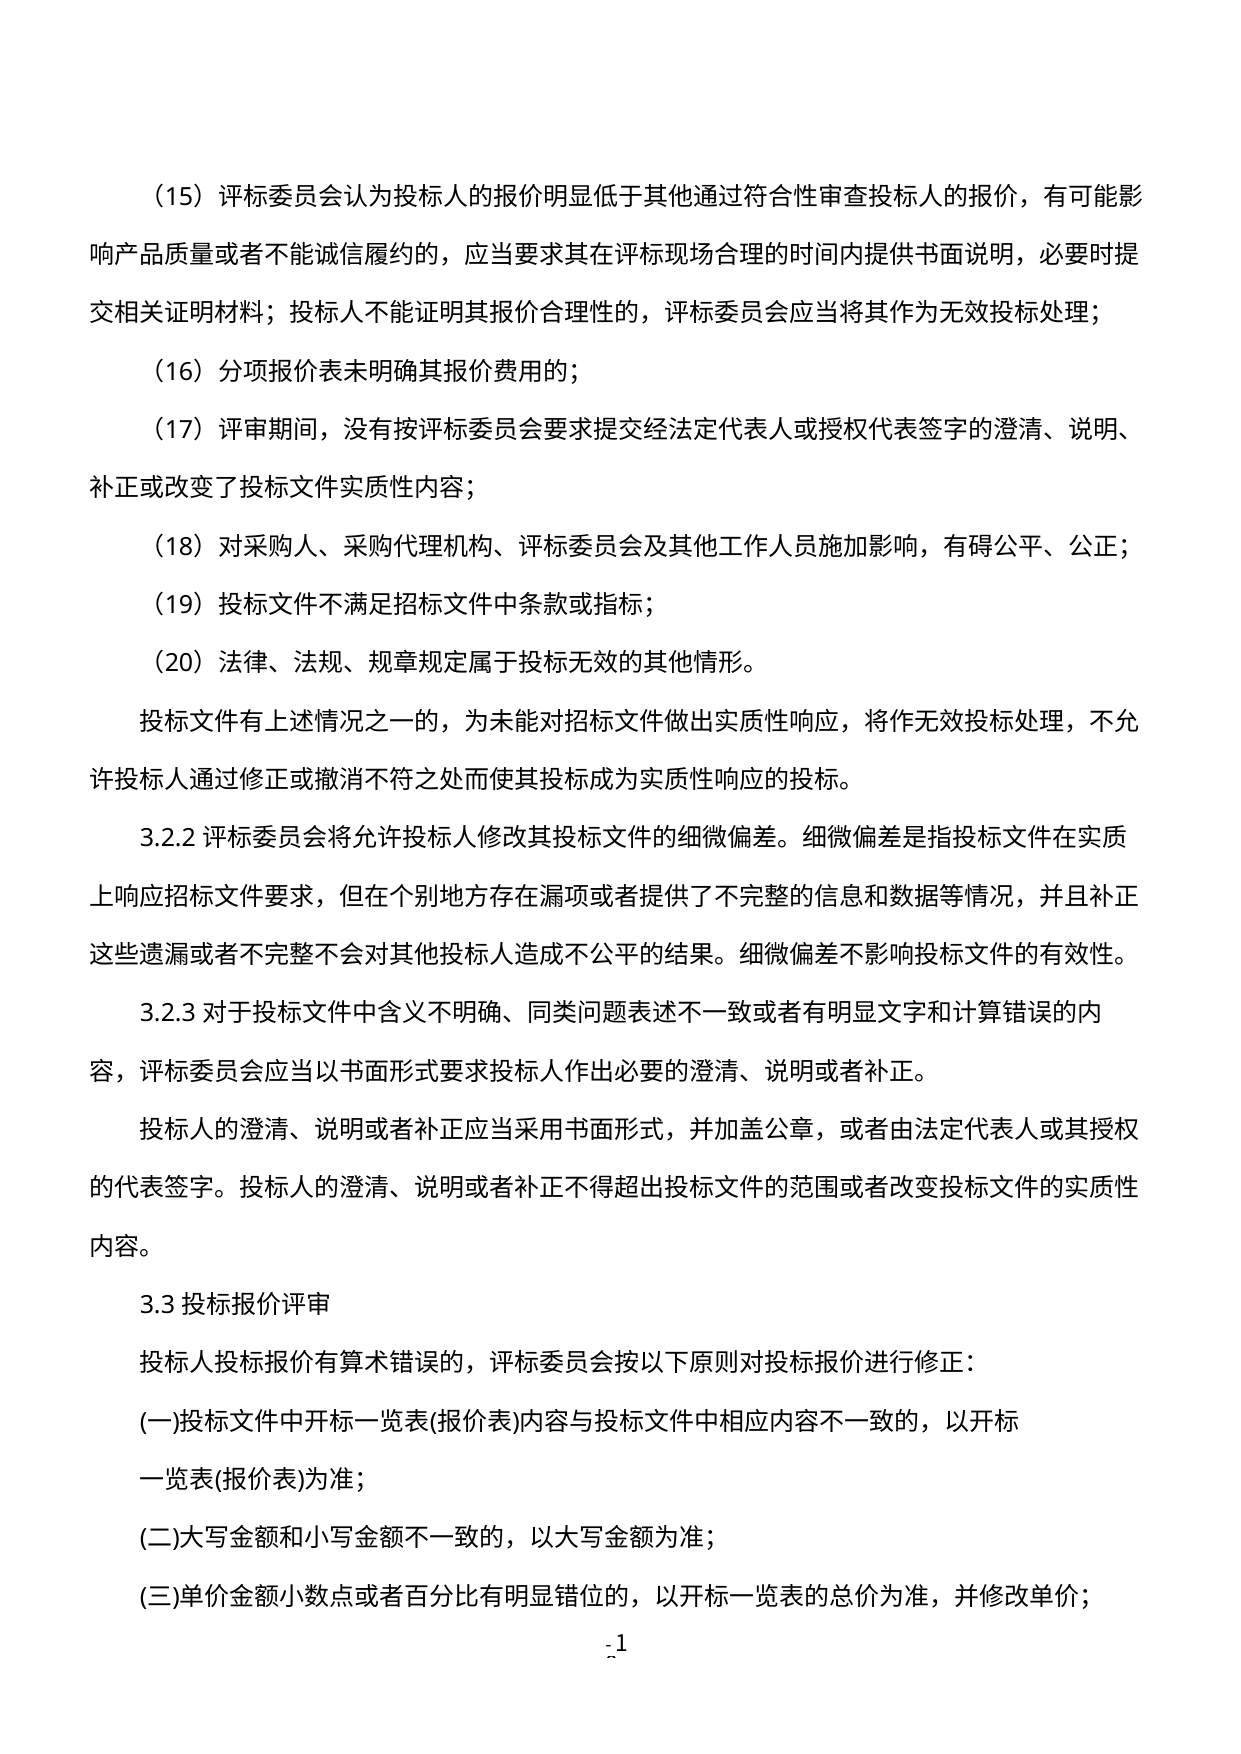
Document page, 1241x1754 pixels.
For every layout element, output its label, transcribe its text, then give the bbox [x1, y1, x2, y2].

text (三)单价金额小数点或者百分比有明显错位的，以开标一览表的总价为准，并修改单价； [89, 1558, 1151, 1617]
text 一览表(报价表)为准； [89, 1442, 1151, 1500]
text （20）法律、法规、规章规定属于投标无效的其他情形。 [89, 625, 1151, 683]
text （17）评审期间，没有按评标委员会要求提交经法定代表人或授权代表签字的澄清、说明、补正或改变了投标文件实质性内容； [89, 392, 1151, 508]
text 投标文件有上述情况之一的，为未能对招标文件做出实质性响应，将作无效投标处理，不允许投标人通过修正或撤消不符之处而使其投标成为实质性响应的投标。 [89, 683, 1151, 800]
text （16）分项报价表未明确其报价费用的； [89, 333, 1151, 392]
text （18）对采购人、采购代理机构、评标委员会及其他工作人员施加影响，有碍公平、公正； [89, 508, 1151, 567]
text （15）评标委员会认为投标人的报价明显低于其他通过符合性审查投标人的报价，有可能影响产品质量或者不能诚信履约的，应当要求其在评标现场合理的时间内提供书面说明，必要时提交相关证明材料；投标人不能证明其报价合理性的，评标委员会应当将其作为无效投标处理； [89, 158, 1151, 333]
text 投标人的澄清、说明或者补正应当采用书面形式，并加盖公章，或者由法定代表人或其授权的代表签字。投标人的澄清、说明或者补正不得超出投标文件的范围或者改变投标文件的实质性内容。 [89, 1092, 1151, 1267]
text 投标人投标报价有算术错误的，评标委员会按以下原则对投标报价进行修正： [89, 1325, 1151, 1383]
text （19）投标文件不满足招标文件中条款或指标； [89, 567, 1151, 625]
text (一)投标文件中开标一览表(报价表)内容与投标文件中相应内容不一致的，以开标 [89, 1383, 1151, 1442]
text 3.3 投标报价评审 [89, 1267, 1151, 1325]
text 3.2.3 对于投标文件中含义不明确、同类问题表述不一致或者有明显文字和计算错误的内容，评标委员会应当以书面形式要求投标人作出必要的澄清、说明或者补正。 [89, 975, 1151, 1092]
text (二)大写金额和小写金额不一致的，以大写金额为准； [89, 1500, 1151, 1558]
text 3.2.2 评标委员会将允许投标人修改其投标文件的细微偏差。细微偏差是指投标文件在实质上响应招标文件要求，但在个别地方存在漏项或者提供了不完整的信息和数据等情况，并且补正这些遗漏或者不完整不会对其他投标人造成不公平的结果。细微偏差不影响投标文件的有效性。 [89, 800, 1151, 975]
